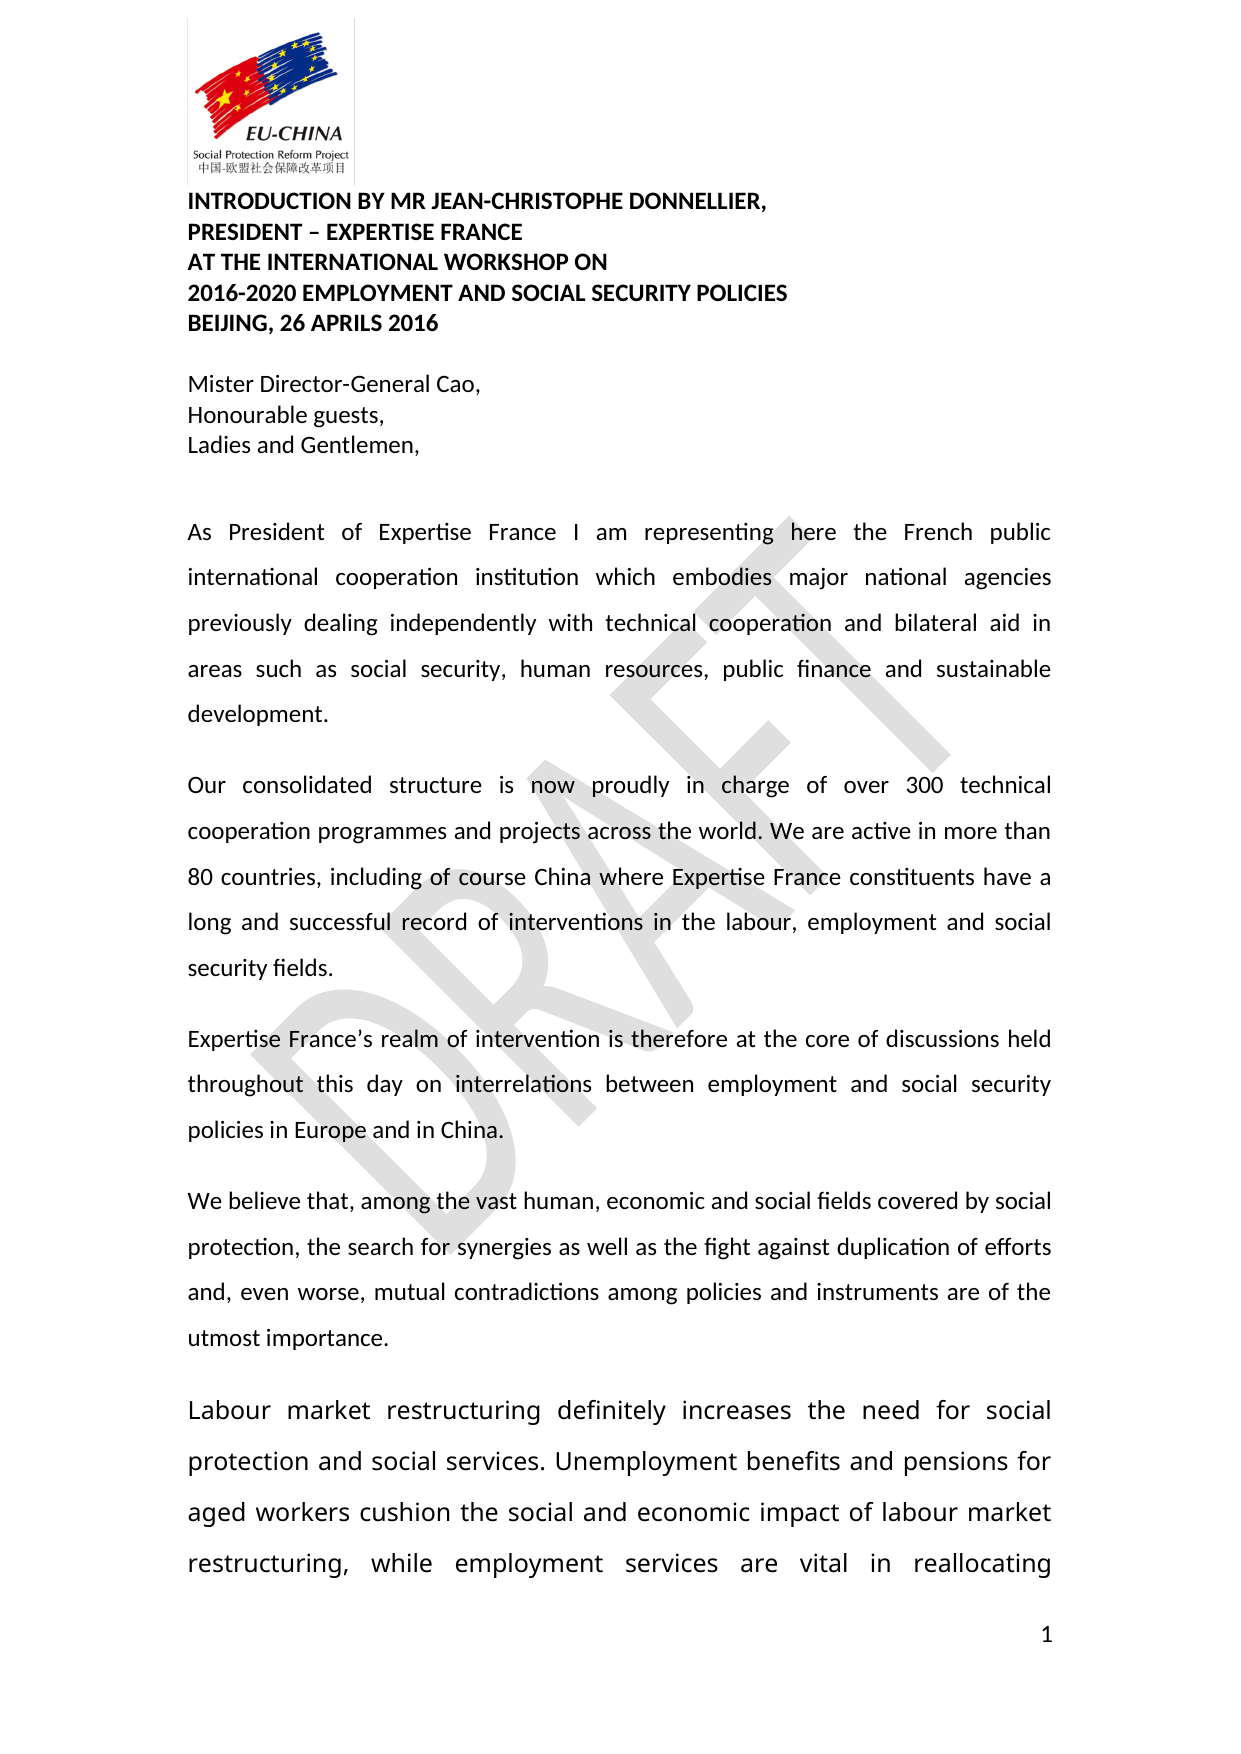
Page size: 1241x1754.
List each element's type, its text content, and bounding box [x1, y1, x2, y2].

text PRESIDENT – EXPERTISE FRANCE [187, 216, 1053, 246]
text 2016-2020 EMPLOYMENT AND SOCIAL SECURITY POLICIES [187, 277, 1053, 307]
text Expertise France’s realm of intervention is therefore at the core of discussions held throughout this day on interrelations between employment and social security policies in Europe and in China. [187, 1023, 1053, 1145]
text Our consolidated structure is now proudly in charge of over 300 technical cooperation programmes and projects across the world. We are active in more than 80 countries, including of course China where Expertise France constituents have a long and successful record of interventions in the labour, employment and social security fields. [187, 769, 1053, 983]
text AT THE INTERNATIONAL WORKSHOP ON [187, 246, 1053, 277]
text Mister Director-General Cao, [187, 368, 1053, 399]
text We believe that, among the vast human, economic and social fields covered by social protection, the search for synergies as well as the fight against duplication of efforts and, even worse, mutual contradictions among policies and instruments are of the utmost importance. [187, 1185, 1053, 1353]
text Ladies and Gentlemen, [187, 429, 1053, 460]
text BEIJING, 26 APRILS 2016 [187, 307, 1053, 338]
text As President of Expertise France I am representing here the French public international cooperation institution which embodies major national agencies previously dealing independently with technical cooperation and bilateral aid in areas such as social security, human resources, public finance and sustainable development. [187, 516, 1053, 729]
text Honourable guests, [187, 399, 1053, 429]
picture [187, 18, 355, 186]
text INTRODUCTION BY MR JEAN-CHRISTOPHE DONNELLIER, [187, 185, 1053, 216]
